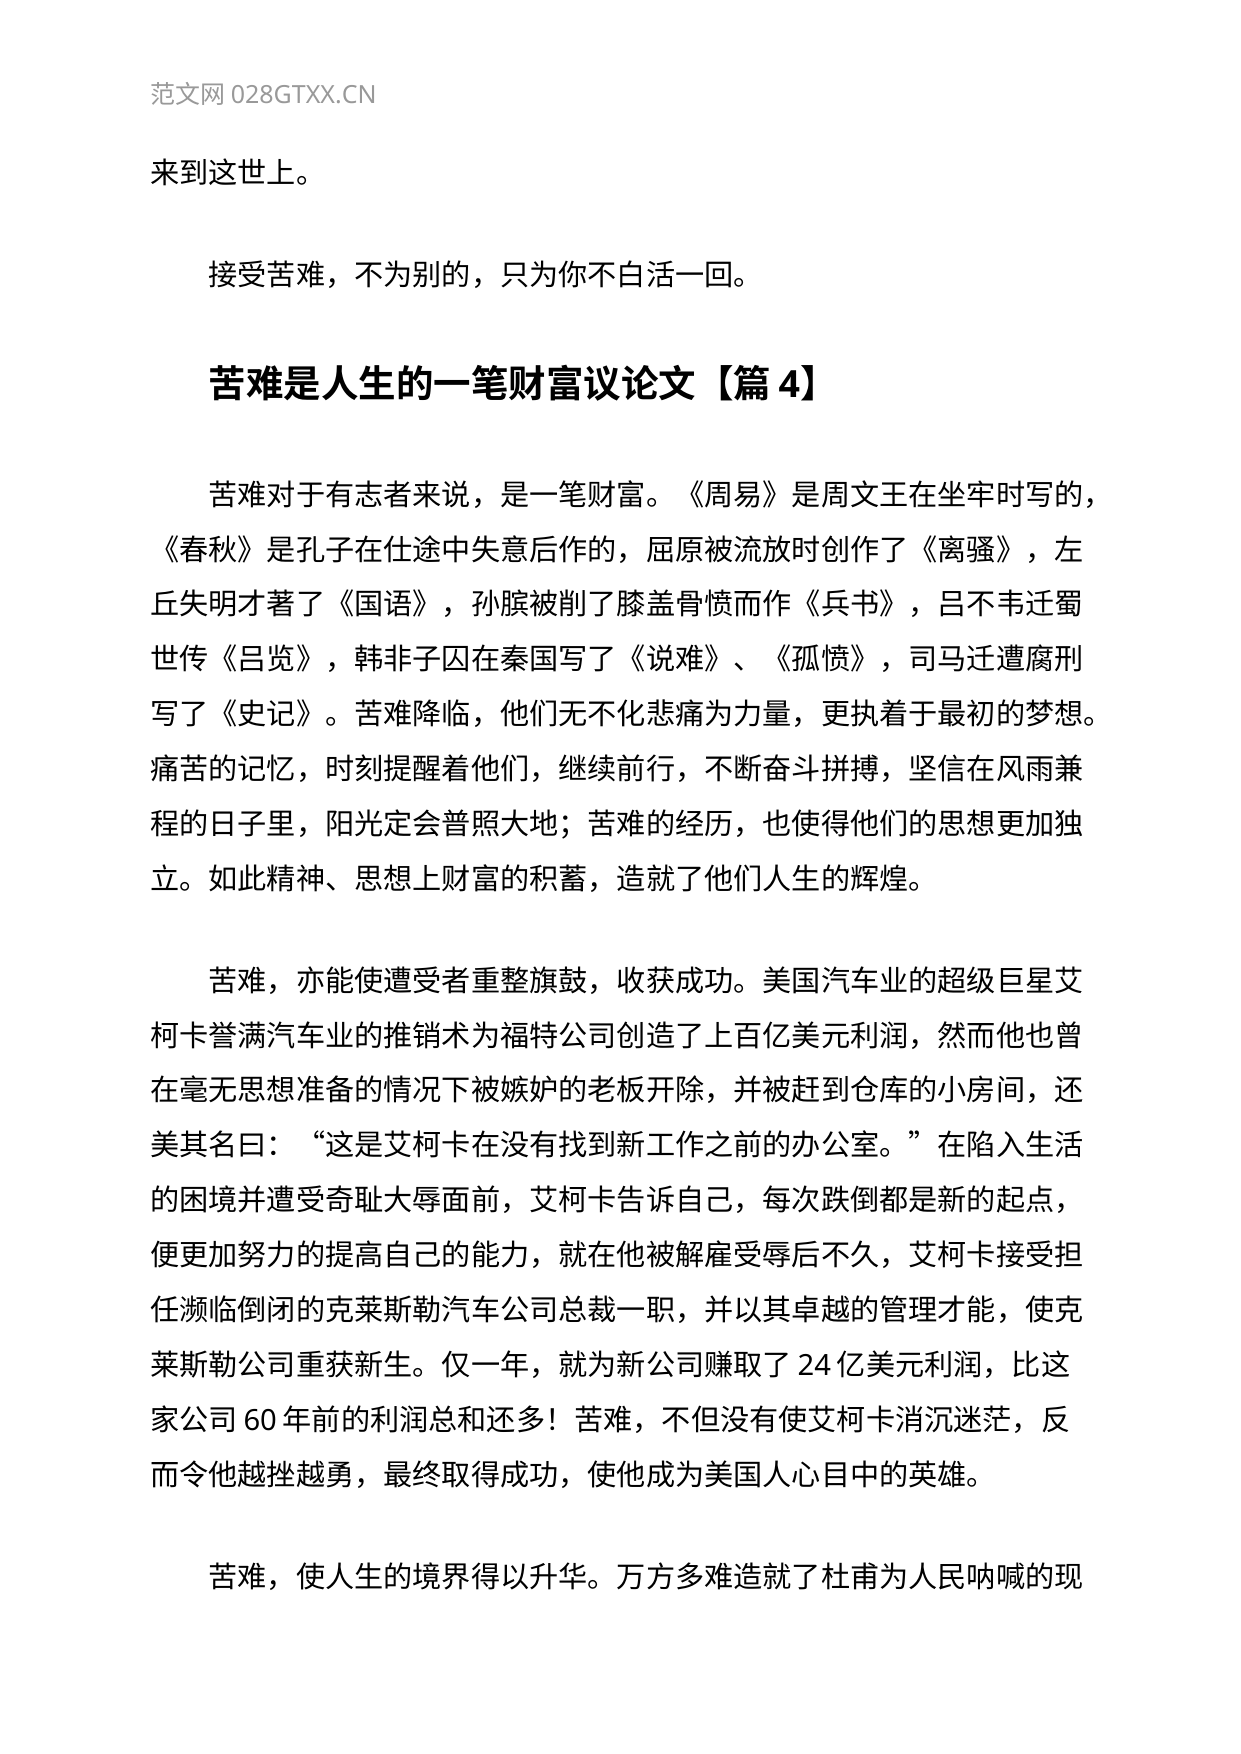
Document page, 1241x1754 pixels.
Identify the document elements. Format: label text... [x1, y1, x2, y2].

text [150, 150, 1090, 192]
text 接受苦难，不为别的，只为你不白活一回。 [150, 252, 1090, 294]
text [150, 1553, 1090, 1596]
text 苦难对于有志者来说，是一笔财富。《周易》是周文王在坐牢时写的，《春秋》是孔子在仕途中失意后作的，屈原被流放时创作了《离骚》，左丘失明才著了《国语》，孙膑被削了膝盖骨愤而作《兵书》，吕不韦迁蜀世传《吕览》，韩非子囚在秦国写了《说难》、《孤愤》，司马迁遭腐刑写了《史记》。苦难降临，他们无不化悲痛为力量，更执着于最初的梦想。痛苦的记忆，时刻提醒着他们，继续前行，不断奋斗拼搏，坚信在风雨兼程的日子里，阳光定会普照大地；苦难的经历，也使得他们的思想更加独立。如此精神、思想上财富的积蓄，造就了他们人生的辉煌。 [150, 471, 1090, 898]
text 苦难是人生的一笔财富议论文【篇4】 [150, 353, 1090, 408]
text 苦难，亦能使遭受者重整旗鼓，收获成功。美国汽车业的超级巨星艾柯卡誉满汽车业的推销术为福特公司创造了上百亿美元利润，然而他也曾在毫无思想准备的情况下被嫉妒的老板开除，并被赶到仓库的小房间，还美其名曰：“这是艾柯卡在没有找到新工作之前的办公室。”在陷入生活的困境并遭受奇耻大辱面前，艾柯卡告诉自己，每次跌倒都是新的起点，便更加努力的提高自己的能力，就在他被解雇受辱后不久，艾柯卡接受担任濒临倒闭的克莱斯勒汽车公司总裁一职，并以其卓越的管理才能，使克莱斯勒公司重获新生。仅一年，就为新公司赚取了24亿美元利润，比这家公司60年前的利润总和还多！苦难，不但没有使艾柯卡消沉迷茫，反而令他越挫越勇，最终取得成功，使他成为美国人心目中的英雄。 [150, 957, 1090, 1494]
